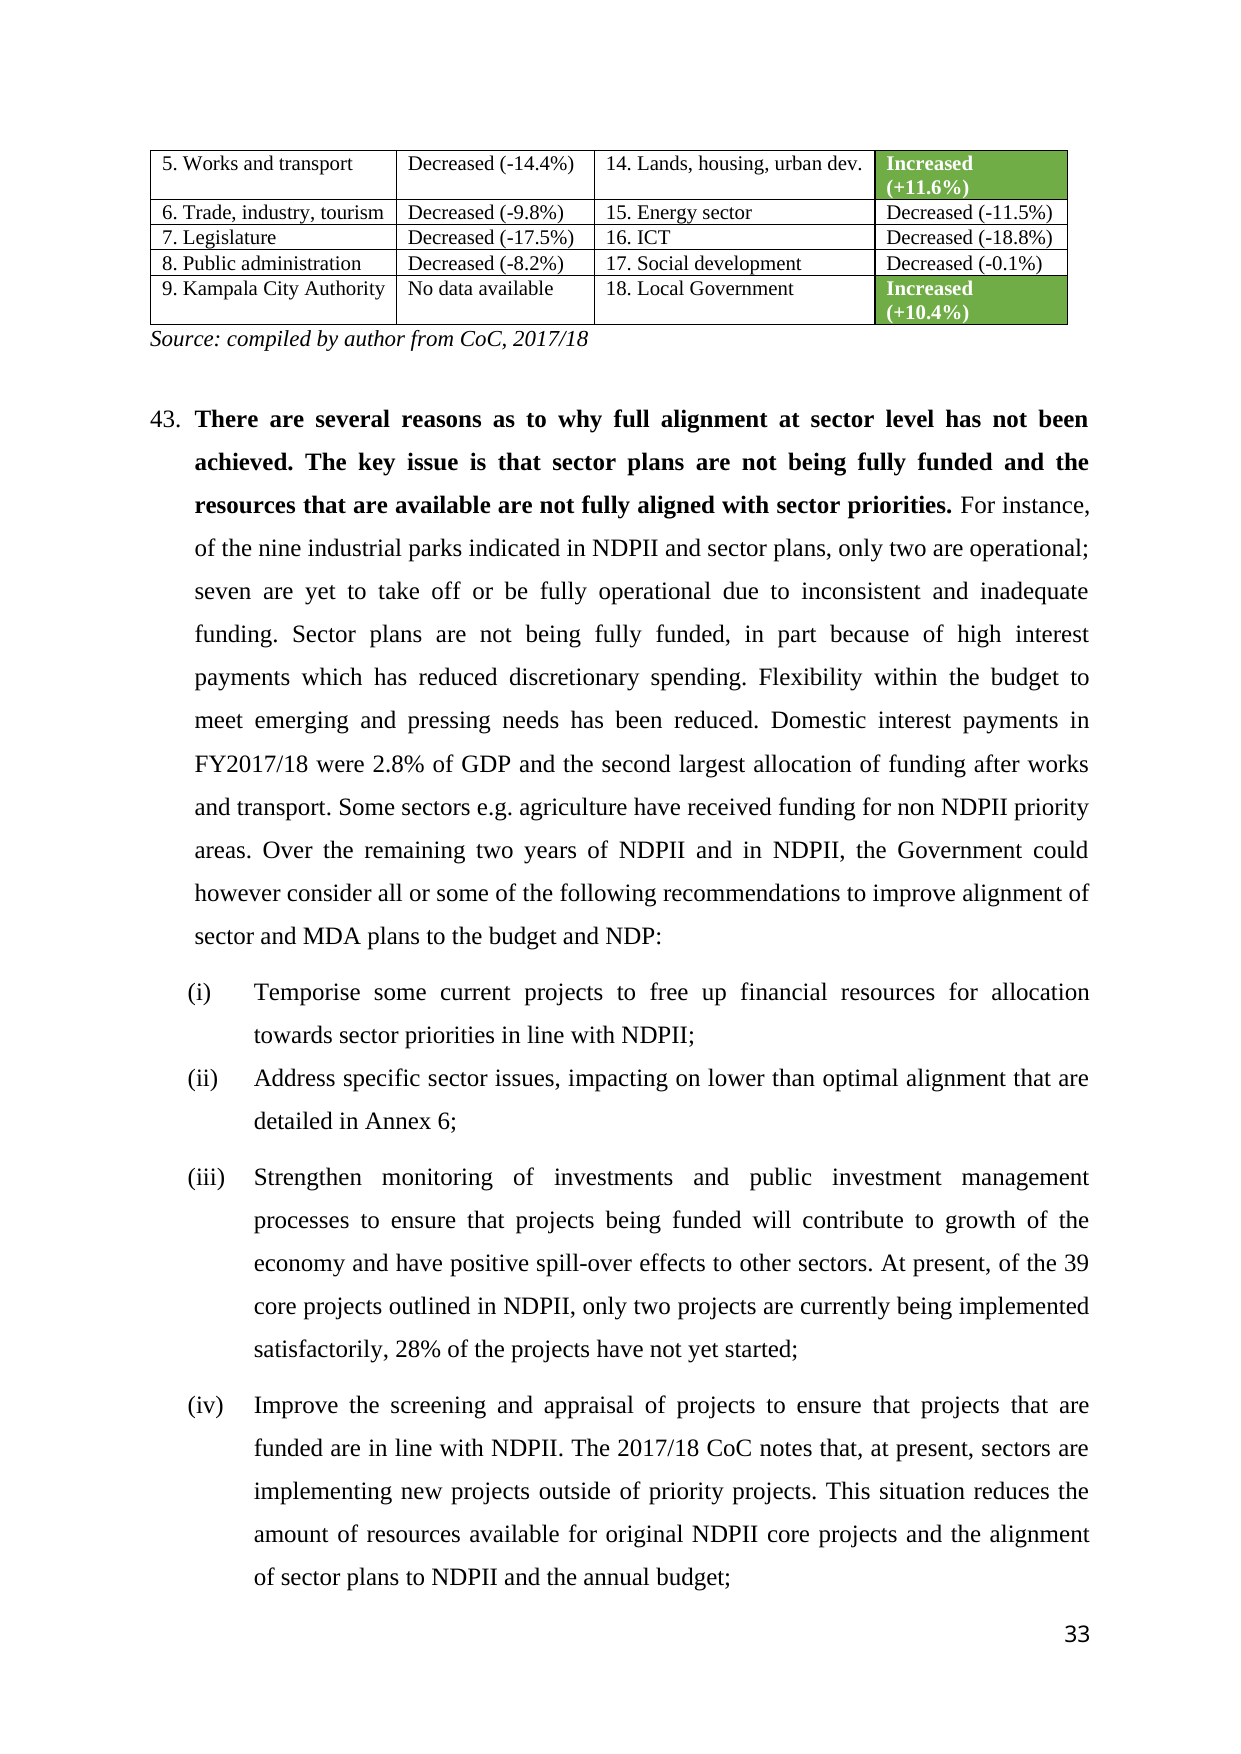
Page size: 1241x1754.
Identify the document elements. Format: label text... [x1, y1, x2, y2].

table_cell 8. Public administration [151, 250, 396, 274]
table_cell 15. Energy sector [595, 200, 874, 224]
table_cell 9. Kampala City Authority [151, 276, 396, 324]
table_cell 5. Works and transport [151, 151, 396, 199]
text Source: compiled by author from CoC, 2017/18 [150, 325, 1090, 351]
table_cell Increased (+10.4%) [876, 276, 1067, 324]
table_cell 17. Social development [595, 250, 874, 274]
list There are several reasons as to why full alignment at sector level has not been achieved. The key issue is that sector plans are not being fully funded and the resources that are available are not fully aligned with sector priorities. For instance, of the nine industrial parks indicated in NDPII and sector plans, only two are operational; seven are yet to take off or be fully operational due to inconsistent and inadequate funding. Sector plans are not being fully funded, in part because of high interest payments which has reduced discretionary spending. Flexibility within the budget to meet emerging and pressing needs has been reduced. Domestic interest payments in FY2017/18 were 2.8% of GDP and the second largest allocation of funding after works and transport. Some sectors e.g. agriculture have received funding for non NDPII priority areas. Over the remaining two years of NDPII and in NDPII, the Government could however consider all or some of the following recommendations to improve alignment of sector and MDA plans to the budget and NDP: [150, 404, 1090, 950]
table_cell 14. Lands, housing, urban dev. [595, 151, 874, 199]
list Improve the screening and appraisal of projects to ensure that projects that are funded are in line with NDPII. The 2017/18 CoC notes that, at present, sectors are implementing new projects outside of priority projects. This situation reduces the amount of resources available for original NDPII core projects and the alignment of sector plans to NDPII and the annual budget; [187, 1390, 1090, 1591]
table_cell Decreased (-9.8%) [397, 200, 594, 224]
table_cell Decreased (-17.5%) [397, 225, 594, 249]
list Strengthen monitoring of investments and public investment management processes to ensure that projects being funded will contribute to growth of the economy and have positive spill-over effects to other sectors. At present, of the 39 core projects outlined in NDPII, only two projects are currently being implemented satisfactorily, 28% of the projects have not yet started; [187, 1162, 1090, 1363]
table_cell Decreased (-8.2%) [397, 250, 594, 274]
table_cell 7. Legislature [151, 225, 396, 249]
table_cell No data available [397, 276, 594, 324]
table_cell Decreased (-0.1%) [876, 250, 1067, 274]
list Temporise some current projects to free up financial resources for allocation towards sector priorities in line with NDPII; [187, 977, 1090, 1049]
table_cell 18. Local Government [595, 276, 874, 324]
table_cell Decreased (-18.8%) [876, 225, 1067, 249]
table_cell 6. Trade, industry, tourism [151, 200, 396, 224]
table_cell Decreased (-14.4%) [397, 151, 594, 199]
table_cell Increased (+11.6%) [876, 151, 1067, 199]
table_cell 16. ICT [595, 225, 874, 249]
list Address specific sector issues, impacting on lower than optimal alignment that are detailed in Annex 6; [187, 1063, 1090, 1135]
table_cell Decreased (-11.5%) [876, 200, 1067, 224]
